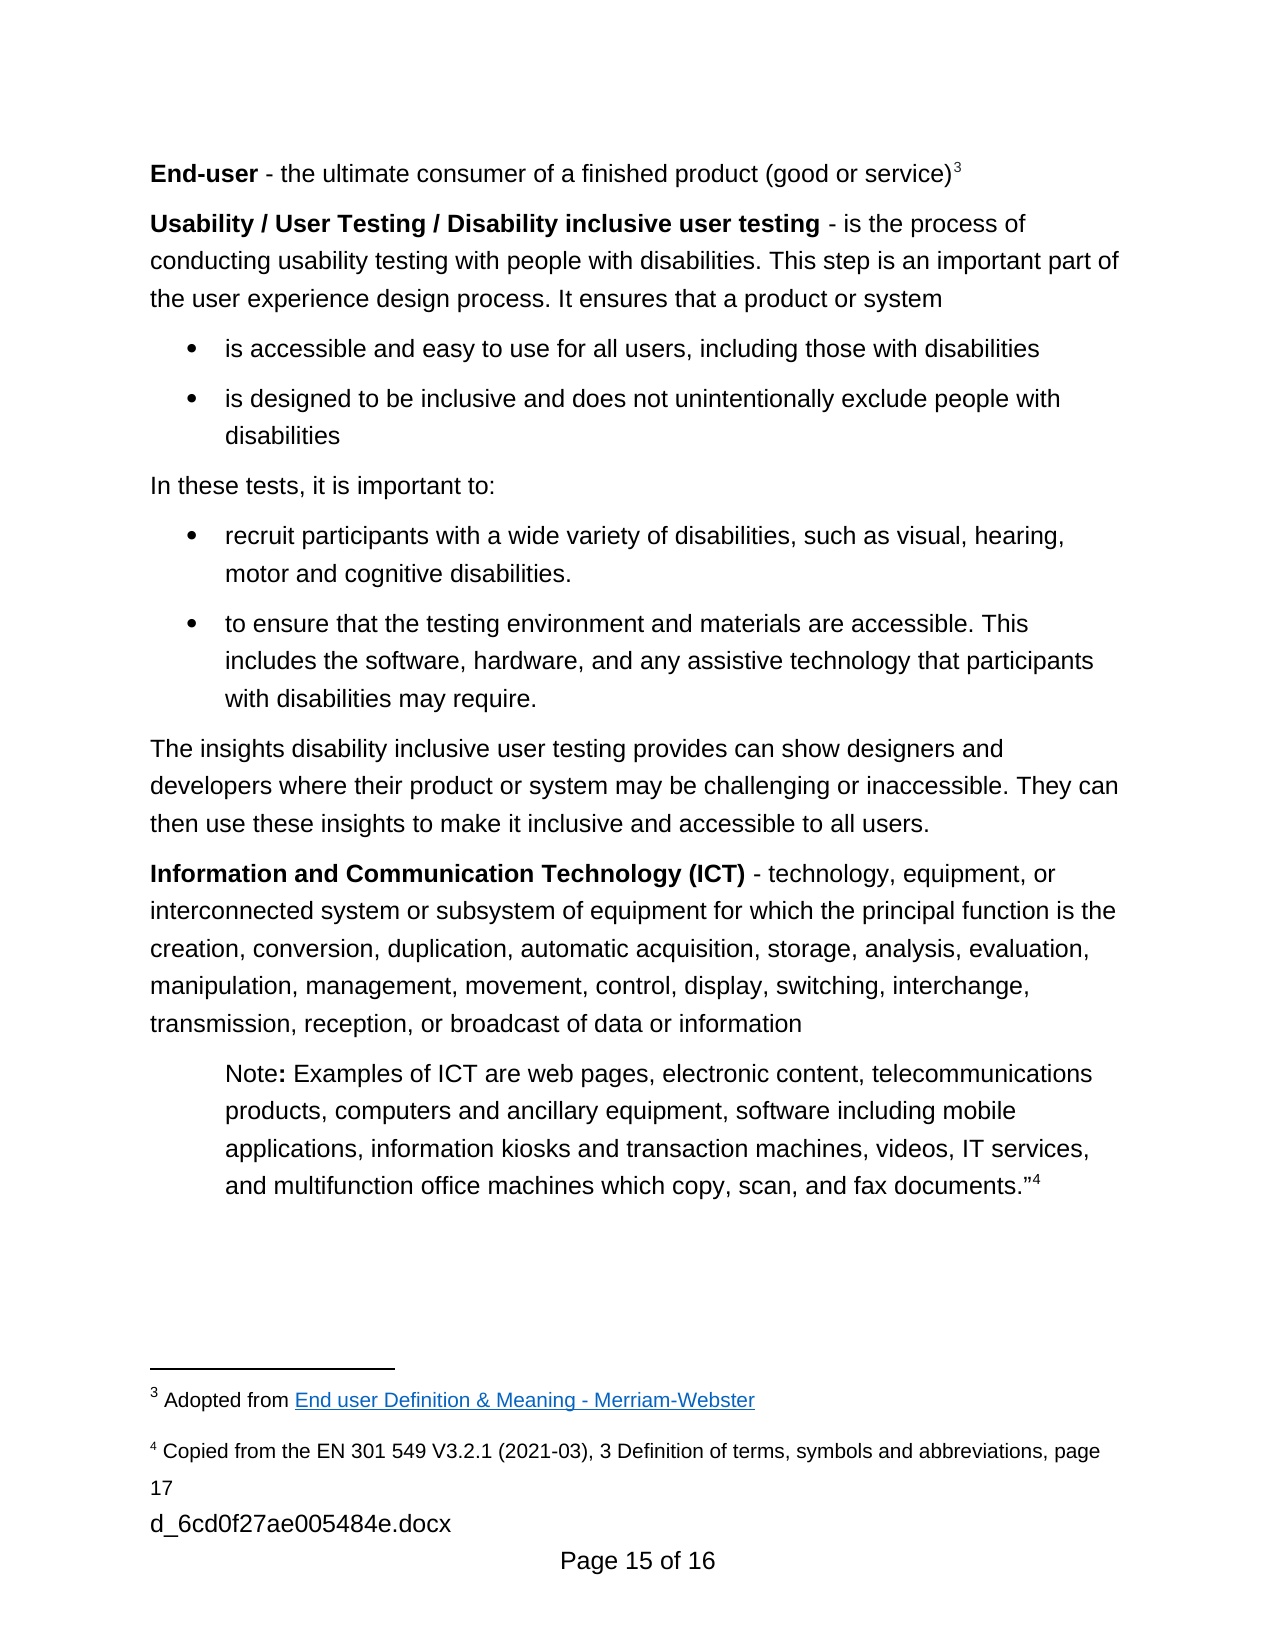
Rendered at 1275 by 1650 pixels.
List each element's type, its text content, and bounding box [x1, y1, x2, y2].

list is designed to be inclusive and does not unintentionally exclude people with disabilities [187, 375, 1125, 450]
text Note: Examples of ICT are web pages, electronic content, telecommunications products, computers and ancillary equipment, software including mobile applications, information kiosks and transaction machines, videos, IT services, and multifunction office machines which copy, scan, and fax documents.” [225, 1050, 1125, 1200]
list recruit participants with a wide variety of disabilities, such as visual, hearing, motor and cognitive disabilities. [187, 512, 1125, 587]
list to ensure that the testing environment and materials are accessible. This includes the software, hardware, and any assistive technology that participants with disabilities may require. [187, 600, 1125, 712]
text The insights disability inclusive user testing provides can show designers and developers where their product or system may be challenging or inaccessible. They can then use these insights to make it inclusive and accessible to all users. [150, 725, 1125, 837]
list is accessible and easy to use for all users, including those with disabilities [187, 325, 1125, 362]
text Information and Communication Technology (ICT) - technology, equipment, or interconnected system or subsystem of equipment for which the principal function is the creation, conversion, duplication, automatic acquisition, storage, analysis, evaluation, manipulation, management, movement, control, display, switching, interchange, transmission, reception, or broadcast of data or information [150, 850, 1125, 1037]
text In these tests, it is important to: [150, 462, 1125, 500]
text End-user - the ultimate consumer of a finished product (good or service) [150, 150, 1125, 187]
text Usability / User Testing / Disability inclusive user testing - is the process of conducting usability testing with people with disabilities. This step is an important part of the user experience design process. It ensures that a product or system [150, 200, 1125, 312]
